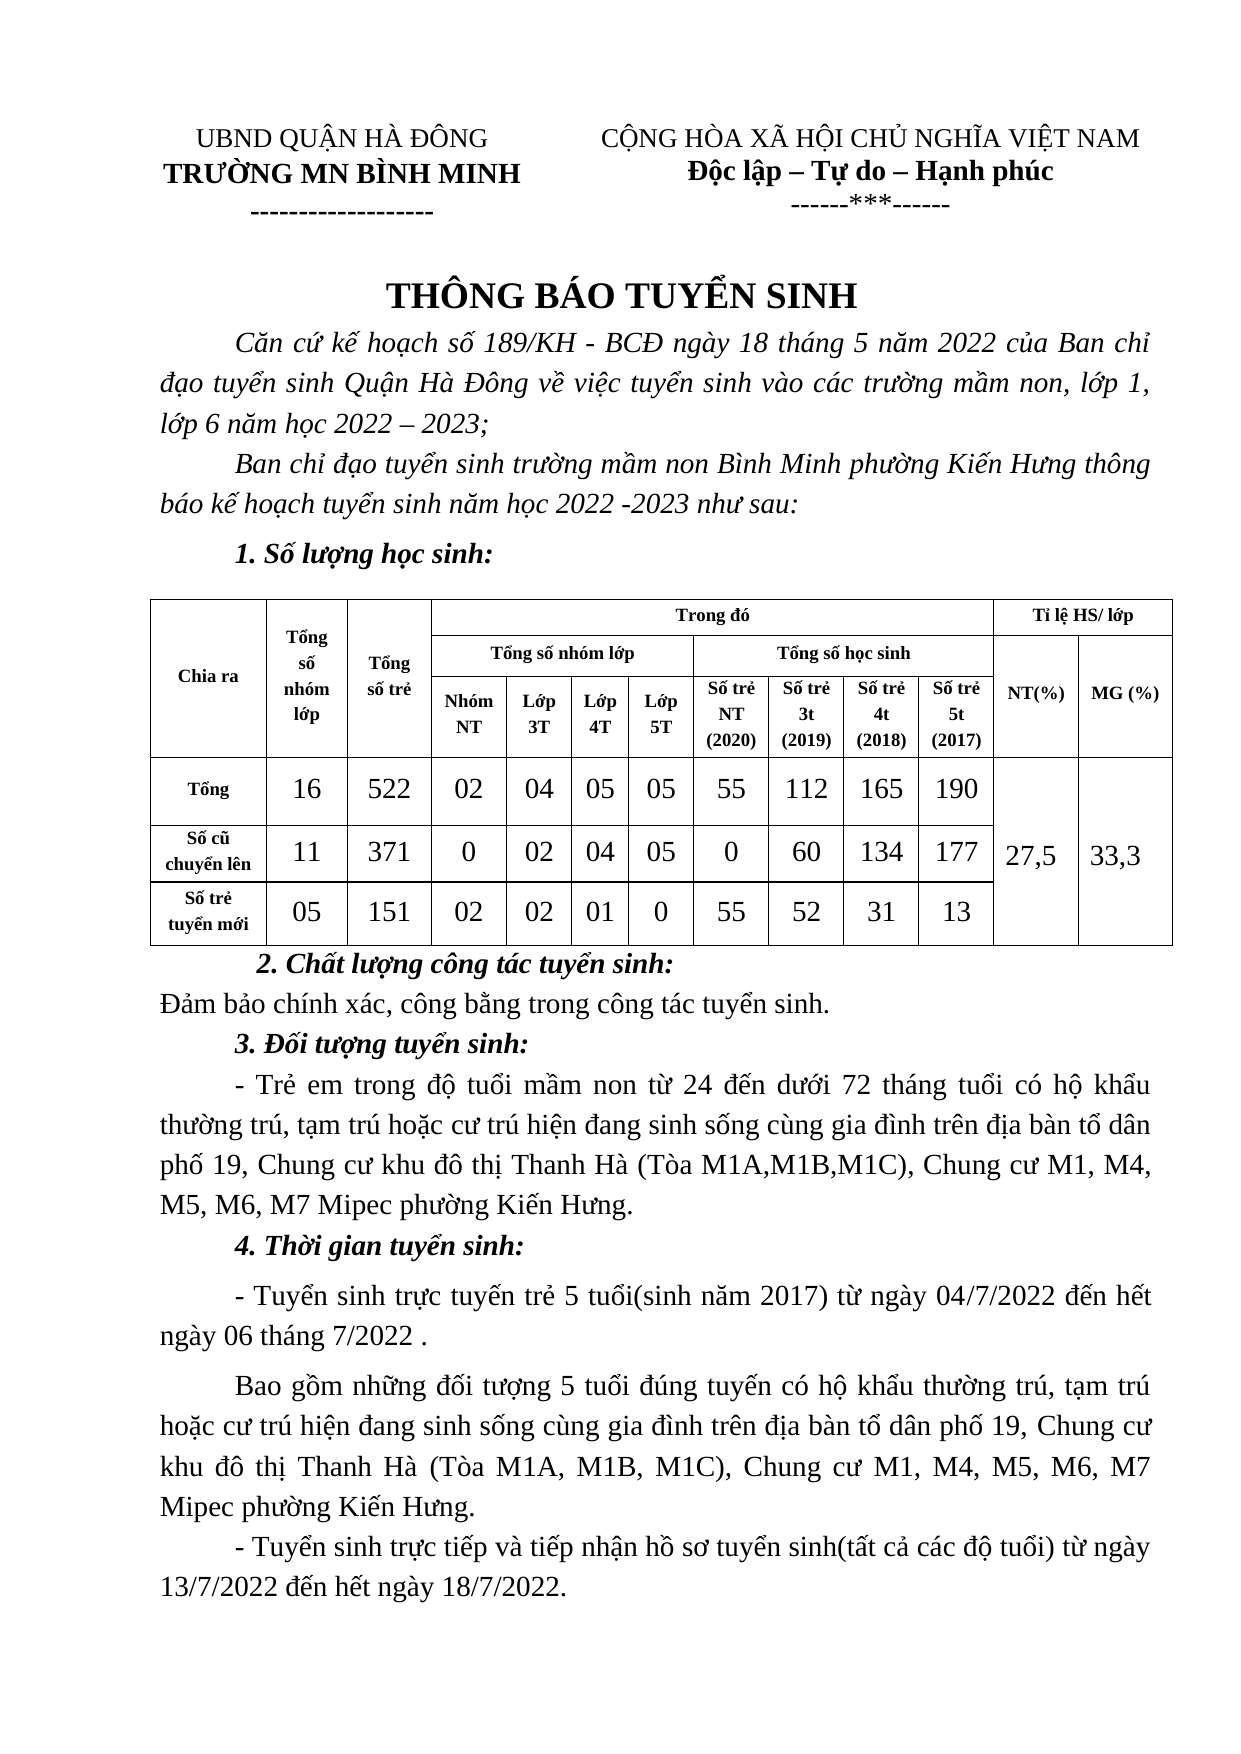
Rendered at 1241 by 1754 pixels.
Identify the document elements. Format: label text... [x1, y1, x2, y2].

table_cell 02 [432, 883, 506, 945]
table_cell 05 [267, 883, 347, 945]
table_cell 55 [694, 758, 768, 825]
table_cell 05 [629, 758, 693, 825]
table_cell 371 [348, 826, 431, 881]
table_cell 134 [844, 826, 918, 881]
table_cell 02 [507, 883, 571, 945]
table_header Tổng số trẻ [348, 600, 431, 757]
table_cell 55 [694, 883, 768, 945]
text 3. Đối tượng tuyển sinh: [159, 1027, 1152, 1060]
table_cell Lớp 3T [507, 677, 571, 757]
table_cell 31 [844, 883, 918, 945]
table_cell MG (%) [1079, 636, 1172, 757]
table_cell Tổng [151, 758, 266, 825]
table_cell Số trẻ tuyển mới [151, 883, 266, 945]
table_cell 522 [348, 758, 431, 825]
table_cell 02 [432, 758, 506, 825]
table_cell Nhóm NT [432, 677, 506, 757]
table_header Tỉ lệ HS/ lớp [994, 600, 1172, 635]
table_cell 190 [919, 758, 993, 825]
text Đảm bảo chính xác, công bằng trong công tác tuyển sinh. [159, 986, 1152, 1020]
text Căn cứ kế hoạch số 189/KH - BCĐ ngày 18 tháng 5 năm 2022 của Ban chỉ đạo tuyển sinh Quận Hà Đông về việc tuyển sinh vào các trường mầm non, lớp 1, lớp 6 năm học 2022 – 2023; [159, 325, 1152, 439]
text Ban chỉ đạo tuyển sinh trường mầm non Bình Minh phường Kiến Hưng thông báo kế hoạch tuyển sinh năm học 2022 -2023 như sau: [159, 446, 1152, 520]
table_cell 52 [769, 883, 843, 945]
table_cell 27,5 [994, 758, 1078, 945]
table_cell 60 [769, 826, 843, 881]
table_cell 04 [572, 826, 628, 881]
table_cell 11 [267, 826, 347, 881]
table_header CỘNG HÒA XÃ HỘI CHỦ NGHĨA VIỆT NAM Độc lập – Tự do – Hạnh phúc ------***------ [569, 122, 1172, 274]
table_cell Số trẻ 4t (2018) [844, 677, 918, 757]
table_cell 151 [348, 883, 431, 945]
table_header UBND QUẬN HÀ ĐÔNG TRƯỜNG MN BÌNH MINH ------------------- [115, 122, 568, 274]
table_cell Số trẻ NT (2020) [694, 677, 768, 757]
table_cell Số trẻ 3t (2019) [769, 677, 843, 757]
table_cell 0 [694, 826, 768, 881]
text 1. Số lượng học sinh: [234, 536, 1152, 570]
table_cell 05 [629, 826, 693, 881]
table_cell 33,3 [1079, 758, 1172, 945]
table_cell 05 [572, 758, 628, 825]
table_cell Lớp 4T [572, 677, 628, 757]
table_cell 0 [629, 883, 693, 945]
table_cell Tổng số học sinh [694, 636, 993, 676]
table_cell 04 [507, 758, 571, 825]
text Bao gồm những đối tượng 5 tuổi đúng tuyến có hộ khẩu thường trú, tạm trú hoặc cư trú hiện đang sinh sống cùng gia đình trên địa bàn tổ dân phố 19, Chung cư khu đô thị Thanh Hà (Tòa M1A, M1B, M1C), Chung cư M1, M4, M5, M6, M7 Mipec phường Kiến Hưng. [159, 1368, 1152, 1522]
table_header Chia ra [151, 600, 266, 757]
table_cell 112 [769, 758, 843, 825]
table_cell 177 [919, 826, 993, 881]
table_cell NT(%) [994, 636, 1078, 757]
text 4. Thời gian tuyển sinh: [159, 1228, 1152, 1261]
text - Tuyển sinh trực tuyến trẻ 5 tuổi(sinh năm 2017) từ ngày 04/7/2022 đến hết ngày 06 tháng 7/2022 . [159, 1278, 1152, 1352]
text - Trẻ em trong độ tuổi mầm non từ 24 đến dưới 72 tháng tuổi có hộ khẩu thường trú, tạm trú hoặc cư trú hiện đang sinh sống cùng gia đình trên địa bàn tổ dân phố 19, Chung cư khu đô thị Thanh Hà (Tòa M1A,M1B,M1C), Chung cư M1, M4, M5, M6, M7 Mipec phường Kiến Hưng. [159, 1067, 1152, 1221]
table_cell Tổng số nhóm lớp [432, 636, 693, 676]
table_header Trong đó [432, 600, 993, 635]
table_cell 13 [919, 883, 993, 945]
table_cell Số cũ chuyển lên [151, 826, 266, 881]
table_header Tổng số nhóm lớp [267, 600, 347, 757]
text - Tuyển sinh trực tiếp và tiếp nhận hồ sơ tuyển sinh(tất cả các độ tuổi) từ ngày 13/7/2022 đến hết ngày 18/7/2022. [159, 1529, 1152, 1603]
table_cell 16 [267, 758, 347, 825]
table_cell 165 [844, 758, 918, 825]
table_cell Lớp 5T [629, 677, 693, 757]
table_cell 02 [507, 826, 571, 881]
table_cell 0 [432, 826, 506, 881]
text THÔNG BÁO TUYỂN SINH [159, 274, 1152, 317]
table_cell Số trẻ 5t (2017) [919, 677, 993, 757]
table_cell 01 [572, 883, 628, 945]
text 2. Chất lượng công tác tuyển sinh: [159, 946, 1152, 980]
